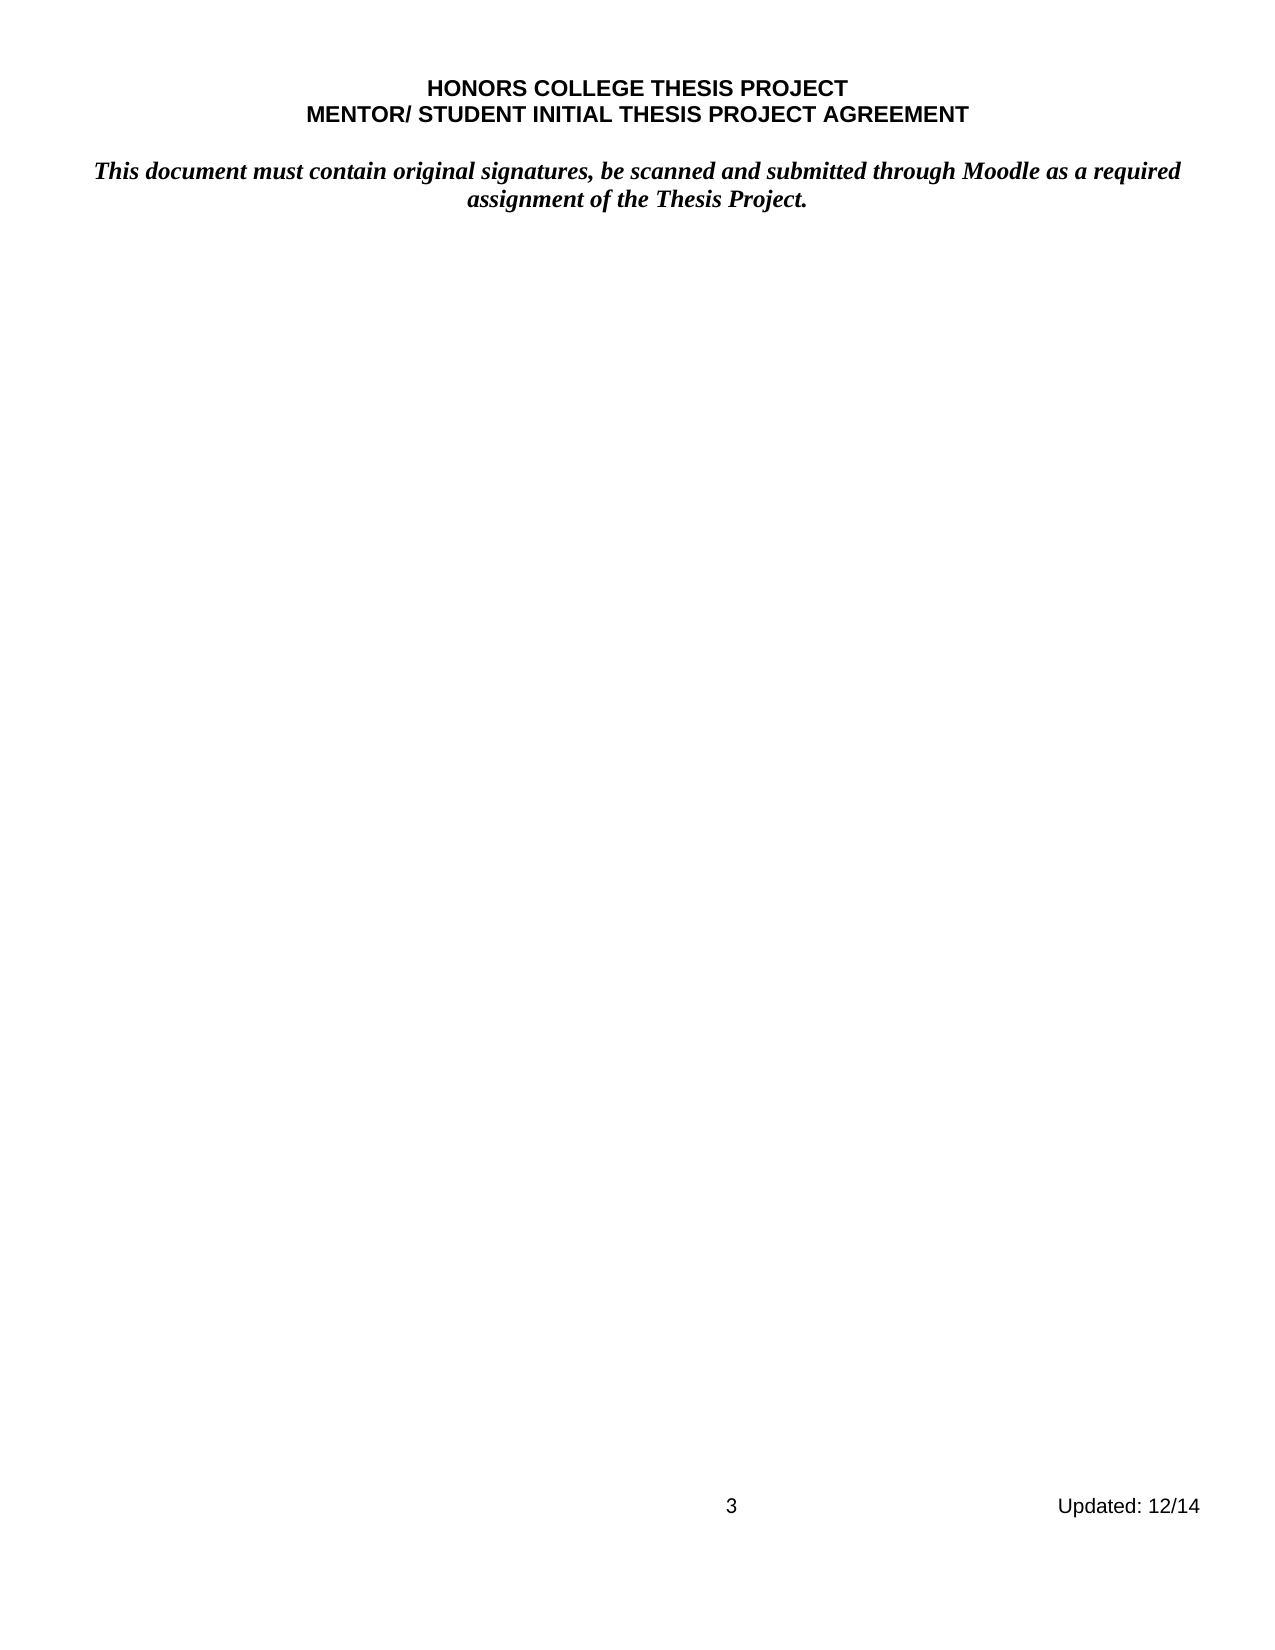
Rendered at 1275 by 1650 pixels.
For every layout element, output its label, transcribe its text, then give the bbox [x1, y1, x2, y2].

text This document must contain original signatures, be scanned and submitted through Moodle as a required assignment of the Thesis Project. [75, 156, 1200, 213]
